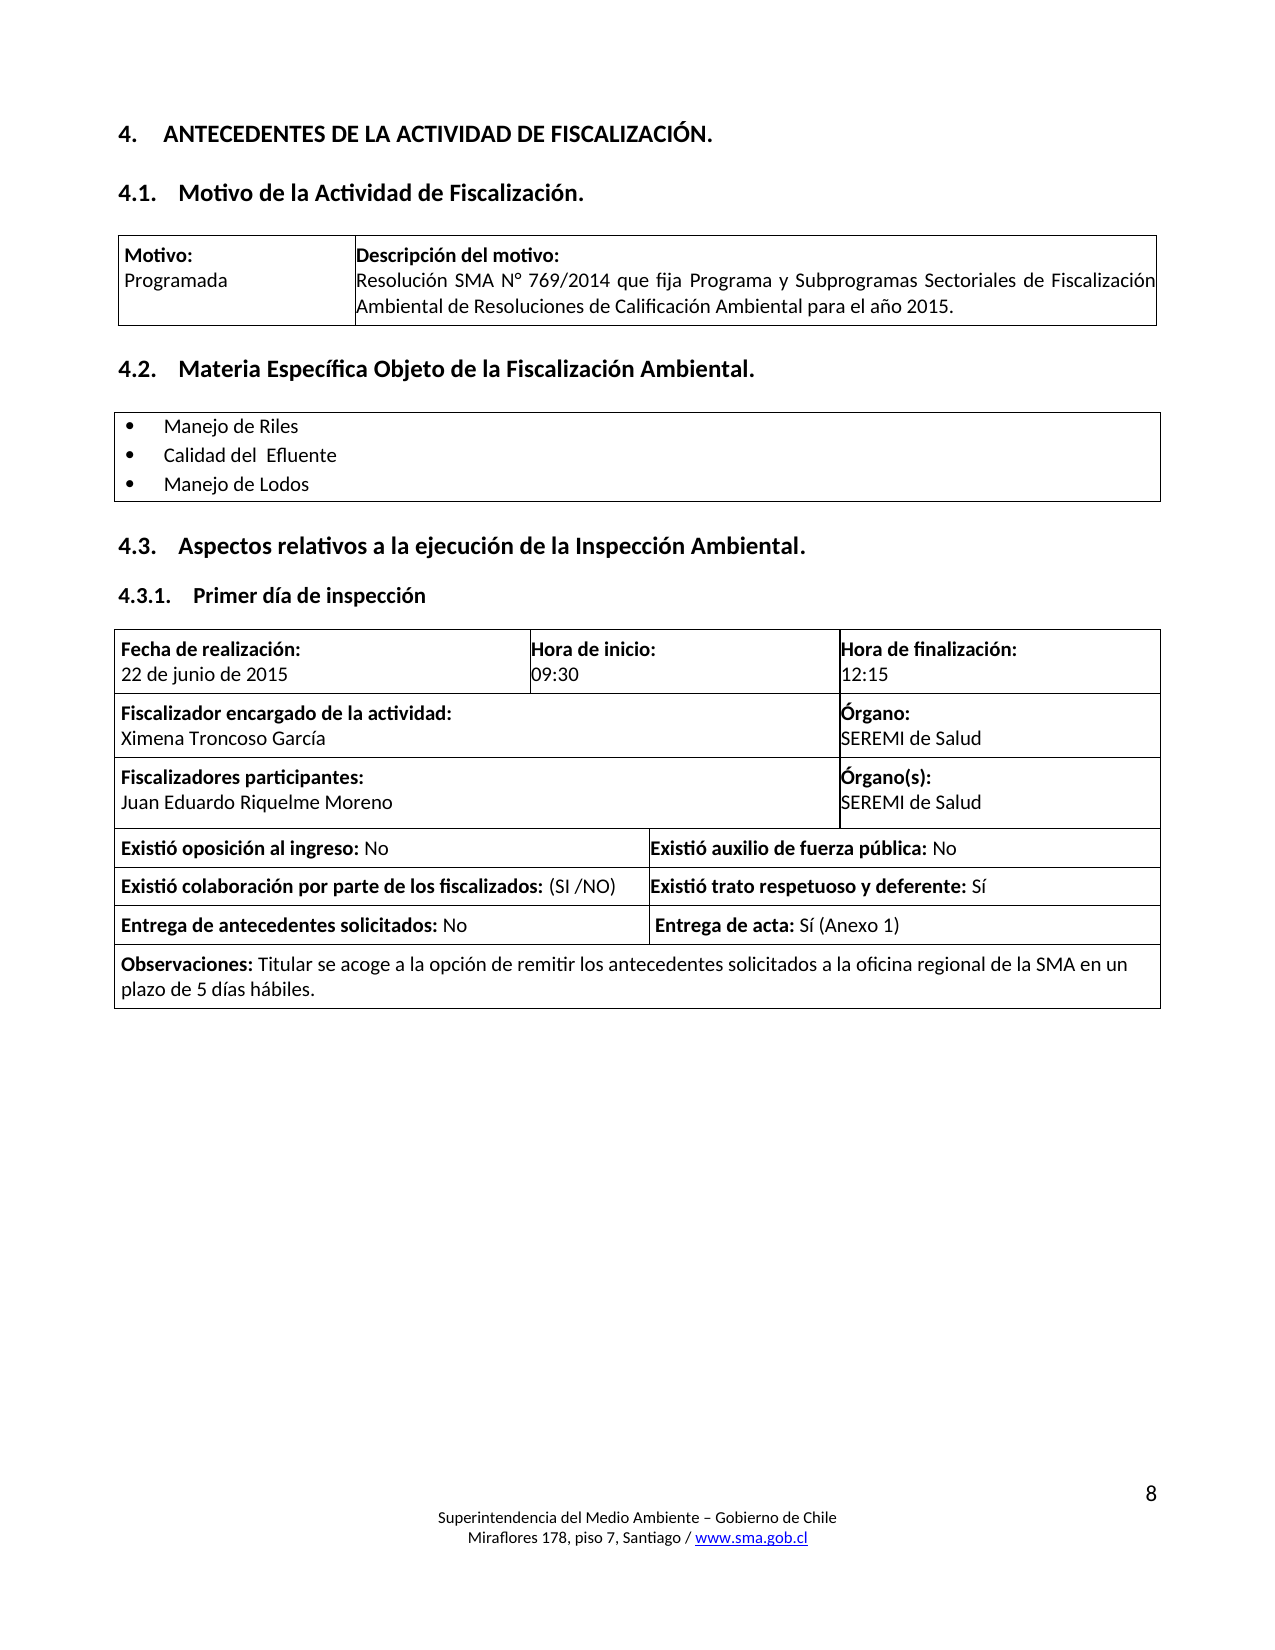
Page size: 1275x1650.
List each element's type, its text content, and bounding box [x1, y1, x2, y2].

subtitle Primer día de inspección [118, 581, 1157, 609]
table_cell Existió trato respetuoso y deferente: Sí [650, 868, 1160, 905]
table_header Fecha de realización: 22 de junio de 2015 [115, 630, 530, 693]
table_cell Entrega de antecedentes solicitados: No [115, 906, 649, 944]
table_header Manejo de Riles Calidad del Efluente Manejo de Lodos [115, 413, 1160, 501]
subtitle Aspectos relativos a la ejecución de la Inspección Ambiental. [118, 530, 1157, 560]
subtitle ANTECEDENTES DE LA ACTIVIDAD DE FISCALIZACIÓN. [118, 118, 1157, 149]
table_header Motivo: Programada [119, 236, 355, 324]
subtitle Materia Específica Objeto de la Fiscalización Ambiental. [118, 354, 1157, 384]
table_header Hora de finalización: 12:15 [841, 630, 1160, 693]
table_cell Existió auxilio de fuerza pública: No [650, 829, 1160, 867]
table_cell Entrega de acta: Sí (Anexo 1) [650, 906, 1160, 944]
table_cell Órgano(s): SEREMI de Salud [841, 758, 1160, 828]
table_header Descripción del motivo: Resolución SMA N° 769/2014 que fija Programa y Subprogramas Sectoriales de Fiscalización Ambiental de Resoluciones de Calificación Ambiental para el año 2015. [356, 236, 1156, 324]
table_cell Observaciones: Titular se acoge a la opción de remitir los antecedentes solicitados a la oficina regional de la SMA en un plazo de 5 días hábiles. [115, 945, 1160, 1008]
table_cell Órgano: SEREMI de Salud [841, 694, 1160, 757]
subtitle Motivo de la Actividad de Fiscalización. [118, 177, 1157, 207]
table_cell Fiscalizadores participantes: Juan Eduardo Riquelme Moreno [115, 758, 839, 828]
table_header Hora de inicio: 09:30 [531, 630, 839, 693]
table_cell Existió oposición al ingreso: No [115, 829, 649, 867]
table_cell Existió colaboración por parte de los fiscalizados: (SI /NO) [115, 868, 649, 905]
table_cell Fiscalizador encargado de la actividad: Ximena Troncoso García [115, 694, 839, 757]
